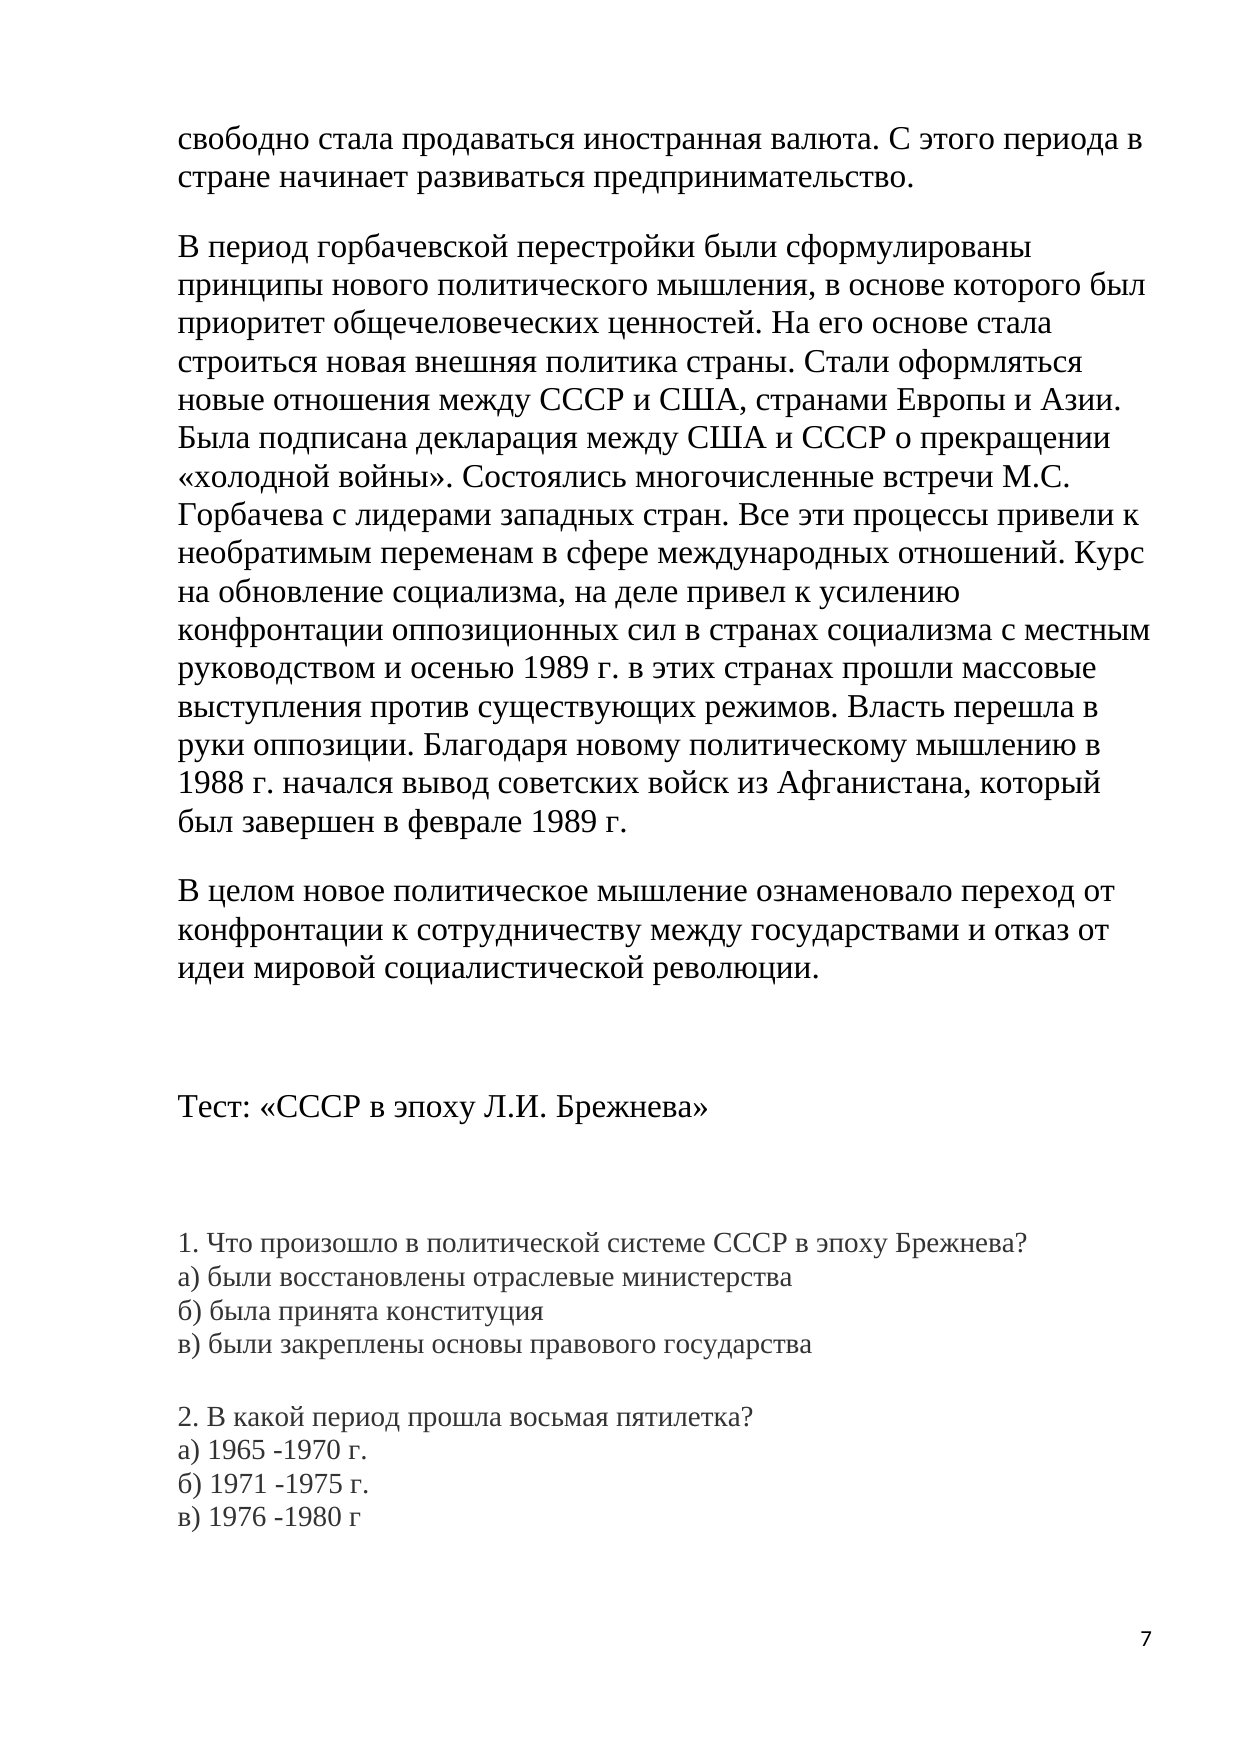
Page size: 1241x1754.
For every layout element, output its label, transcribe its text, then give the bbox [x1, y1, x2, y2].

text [177, 118, 1152, 195]
text В период горбачевской перестройки были сформулированы принципы нового политического мышления, в основе которого был приоритет общечеловеческих ценностей. На его основе стала строиться новая внешняя политика страны. Стали оформляться новые отношения между СССР и США, странами Европы и Азии. Была подписана декларация между США и СССР о прекращении «холодной войны». Состоялись многочисленные встречи М.С. Горбачева с лидерами западных стран. Все эти процессы привели к необратимым переменам в сфере международных отношений. Курс на обновление социализма, на деле привел к усилению конфронтации оппозиционных сил в странах социализма с местным руководством и осенью 1989 г. в этих странах прошли массовые выступления против существующих режимов. Власть перешла в руки оппозиции. Благодаря новому политическому мышлению в 1988 г. начался вывод советских войск из Афганистана, который был завершен в феврале 1989 г. [177, 226, 1152, 839]
text 1. Что произошло в политической системе СССР в эпоху Брежнева? а) были восстановлены отраслевые министерства б) была принята конституция в) были закреплены основы правового государства [177, 1226, 1152, 1360]
text В целом новое политическое мышление ознаменовало переход от конфронтации к сотрудничеству между государствами и отказ от идеи мировой социалистической революции. [177, 871, 1152, 986]
text Тест: «СССР в эпоху Л.И. Брежнева» [177, 1086, 1152, 1125]
text 2. В какой период прошла восьмая пятилетка? а) 1965 -1970 г. б) 1971 -1975 г. в) 1976 -1980 г [177, 1399, 1152, 1533]
